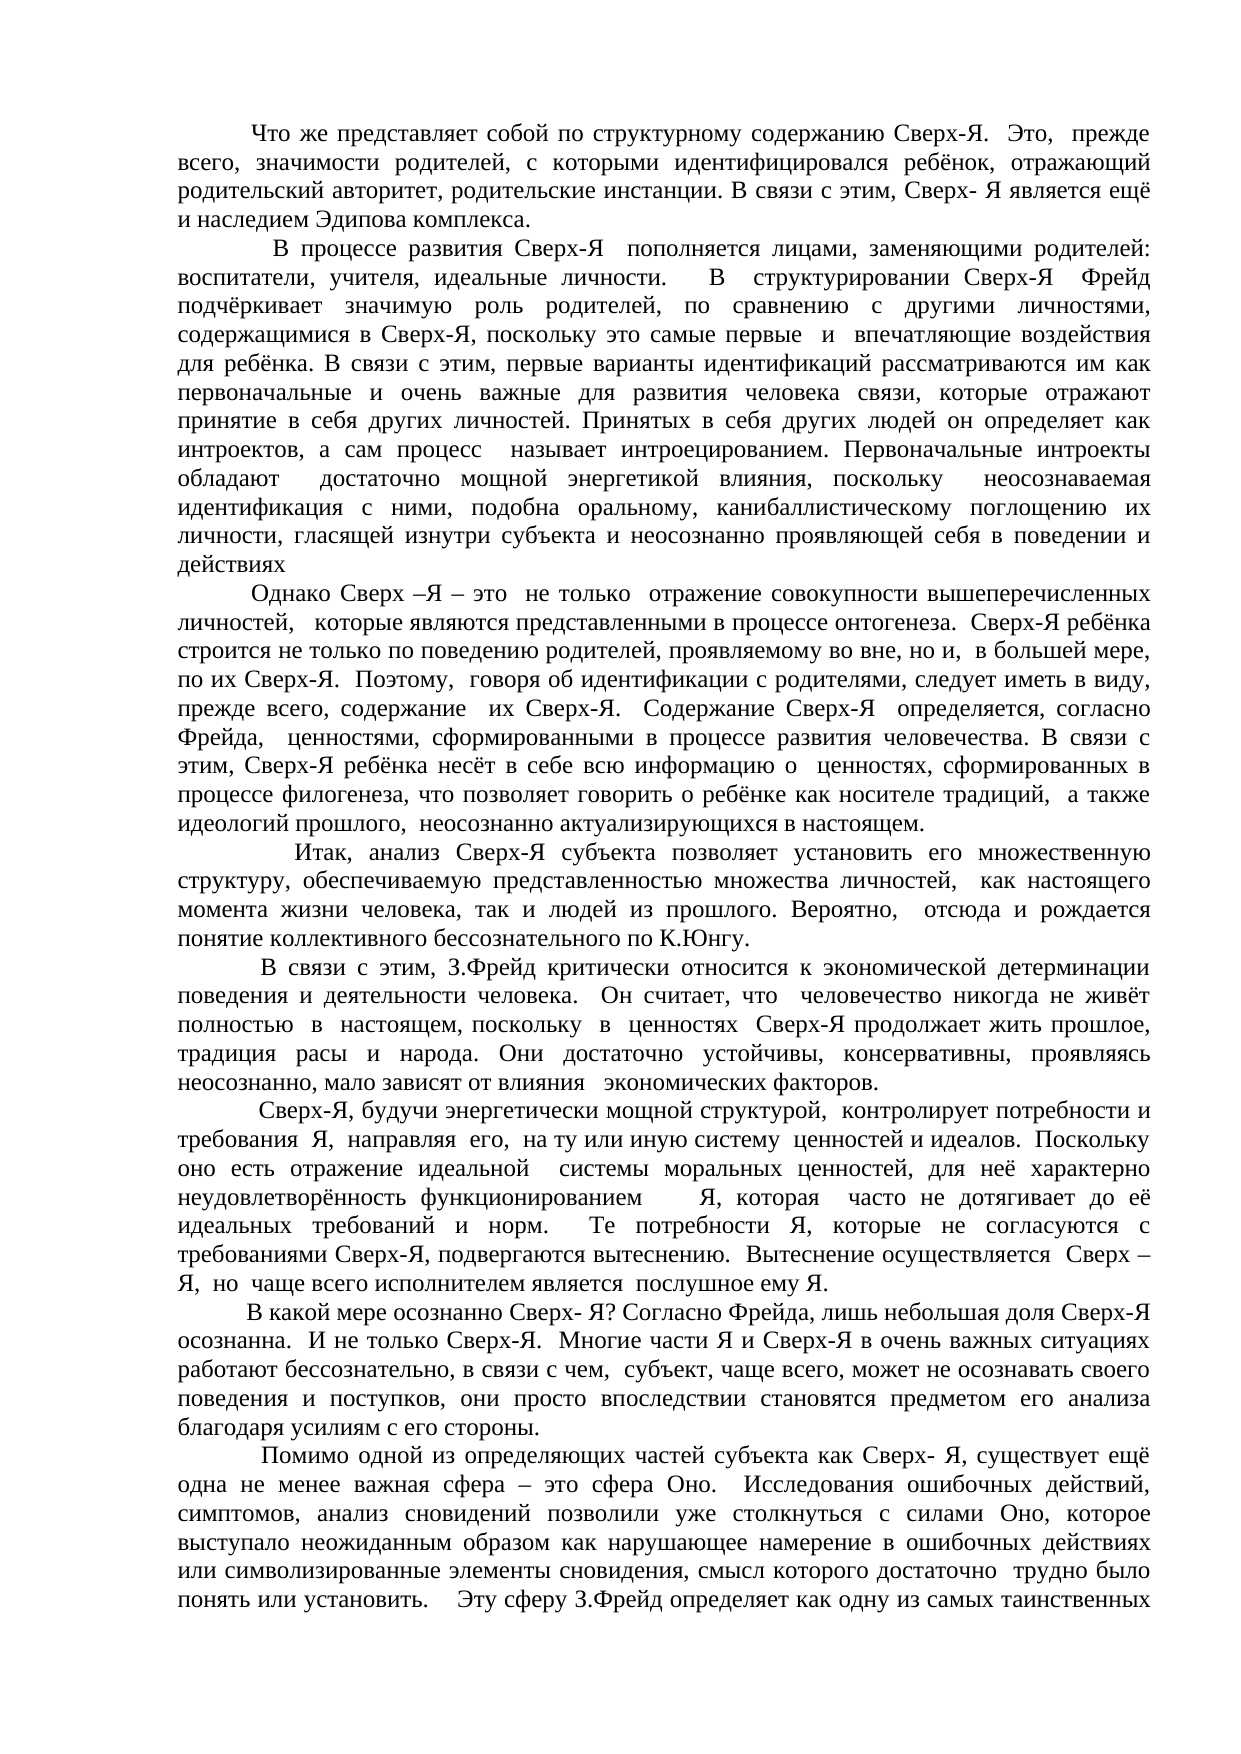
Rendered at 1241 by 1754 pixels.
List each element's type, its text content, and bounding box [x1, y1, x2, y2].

text Сверх-Я, будучи энергетически мощной структурой, контролирует потребности и требования Я, направляя его, на ту или иную систему ценностей и идеалов. Поскольку оно есть отражение идеальной системы моральных ценностей, для неё характерно неудовлетворённость функционированием Я, которая часто не дотягивает до её идеальных требований и норм. Те потребности Я, которые не согласуются с требованиями Сверх-Я, подвергаются вытеснению. Вытеснение осуществляется Сверх – Я, но чаще всего исполнителем является послушное ему Я. [177, 1096, 1152, 1297]
text В связи с этим, З.Фрейд критически относится к экономической детерминации поведения и деятельности человека. Он считает, что человечество никогда не живёт полностью в настоящем, поскольку в ценностях Сверх-Я продолжает жить прошлое, традиция расы и народа. Они достаточно устойчивы, консервативны, проявляясь неосознанно, мало зависят от влияния экономических факторов. [177, 952, 1152, 1096]
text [177, 1441, 1152, 1613]
text Что же представляет собой по структурному содержанию Сверх-Я. Это, прежде всего, значимости родителей, с которыми идентифицировался ребёнок, отражающий родительский авторитет, родительские инстанции. В связи с этим, Сверх- Я является ещё и наследием Эдипова комплекса. [177, 118, 1152, 233]
text В какой мере осознанно Сверх- Я? Согласно Фрейда, лишь небольшая доля Сверх-Я осознанна. И не только Сверх-Я. Многие части Я и Сверх-Я в очень важных ситуациях работают бессознательно, в связи с чем, субъект, чаще всего, может не осознавать своего поведения и поступков, они просто впоследствии становятся предметом его анализа благодаря усилиям с его стороны. [177, 1297, 1152, 1441]
text В процессе развития Сверх-Я пополняется лицами, заменяющими родителей: воспитатели, учителя, идеальные личности. В структурировании Сверх-Я Фрейд подчёркивает значимую роль родителей, по сравнению с другими личностями, содержащимися в Сверх-Я, поскольку это самые первые и впечатляющие воздействия для ребёнка. В связи с этим, первые варианты идентификаций рассматриваются им как первоначальные и очень важные для развития человека связи, которые отражают принятие в себя других личностей. Принятых в себя других людей он определяет как интроектов, а сам процесс называет интроецированием. Первоначальные интроекты обладают достаточно мощной энергетикой влияния, поскольку неосознаваемая идентификация с ними, подобна оральному, канибаллистическому поглощению их личности, гласящей изнутри субъекта и неосознанно проявляющей себя в поведении и действиях [177, 233, 1152, 578]
text Однако Сверх –Я – это не только отражение совокупности вышеперечисленных личностей, которые являются представленными в процессе онтогенеза. Сверх-Я ребёнка строится не только по поведению родителей, проявляемому во вне, но и, в большей мере, по их Сверх-Я. Поэтому, говоря об идентификации с родителями, следует иметь в виду, прежде всего, содержание их Сверх-Я. Содержание Сверх-Я определяется, согласно Фрейда, ценностями, сформированными в процессе развития человечества. В связи с этим, Сверх-Я ребёнка несёт в себе всю информацию о ценностях, сформированных в процессе филогенеза, что позволяет говорить о ребёнке как носителе традиций, а также идеологий прошлого, неосознанно актуализирующихся в настоящем. [177, 578, 1152, 837]
text Итак, анализ Сверх-Я субъекта позволяет установить его множественную структуру, обеспечиваемую представленностью множества личностей, как настоящего момента жизни человека, так и людей из прошлого. Вероятно, отсюда и рождается понятие коллективного бессознательного по К.Юнгу. [177, 837, 1152, 952]
